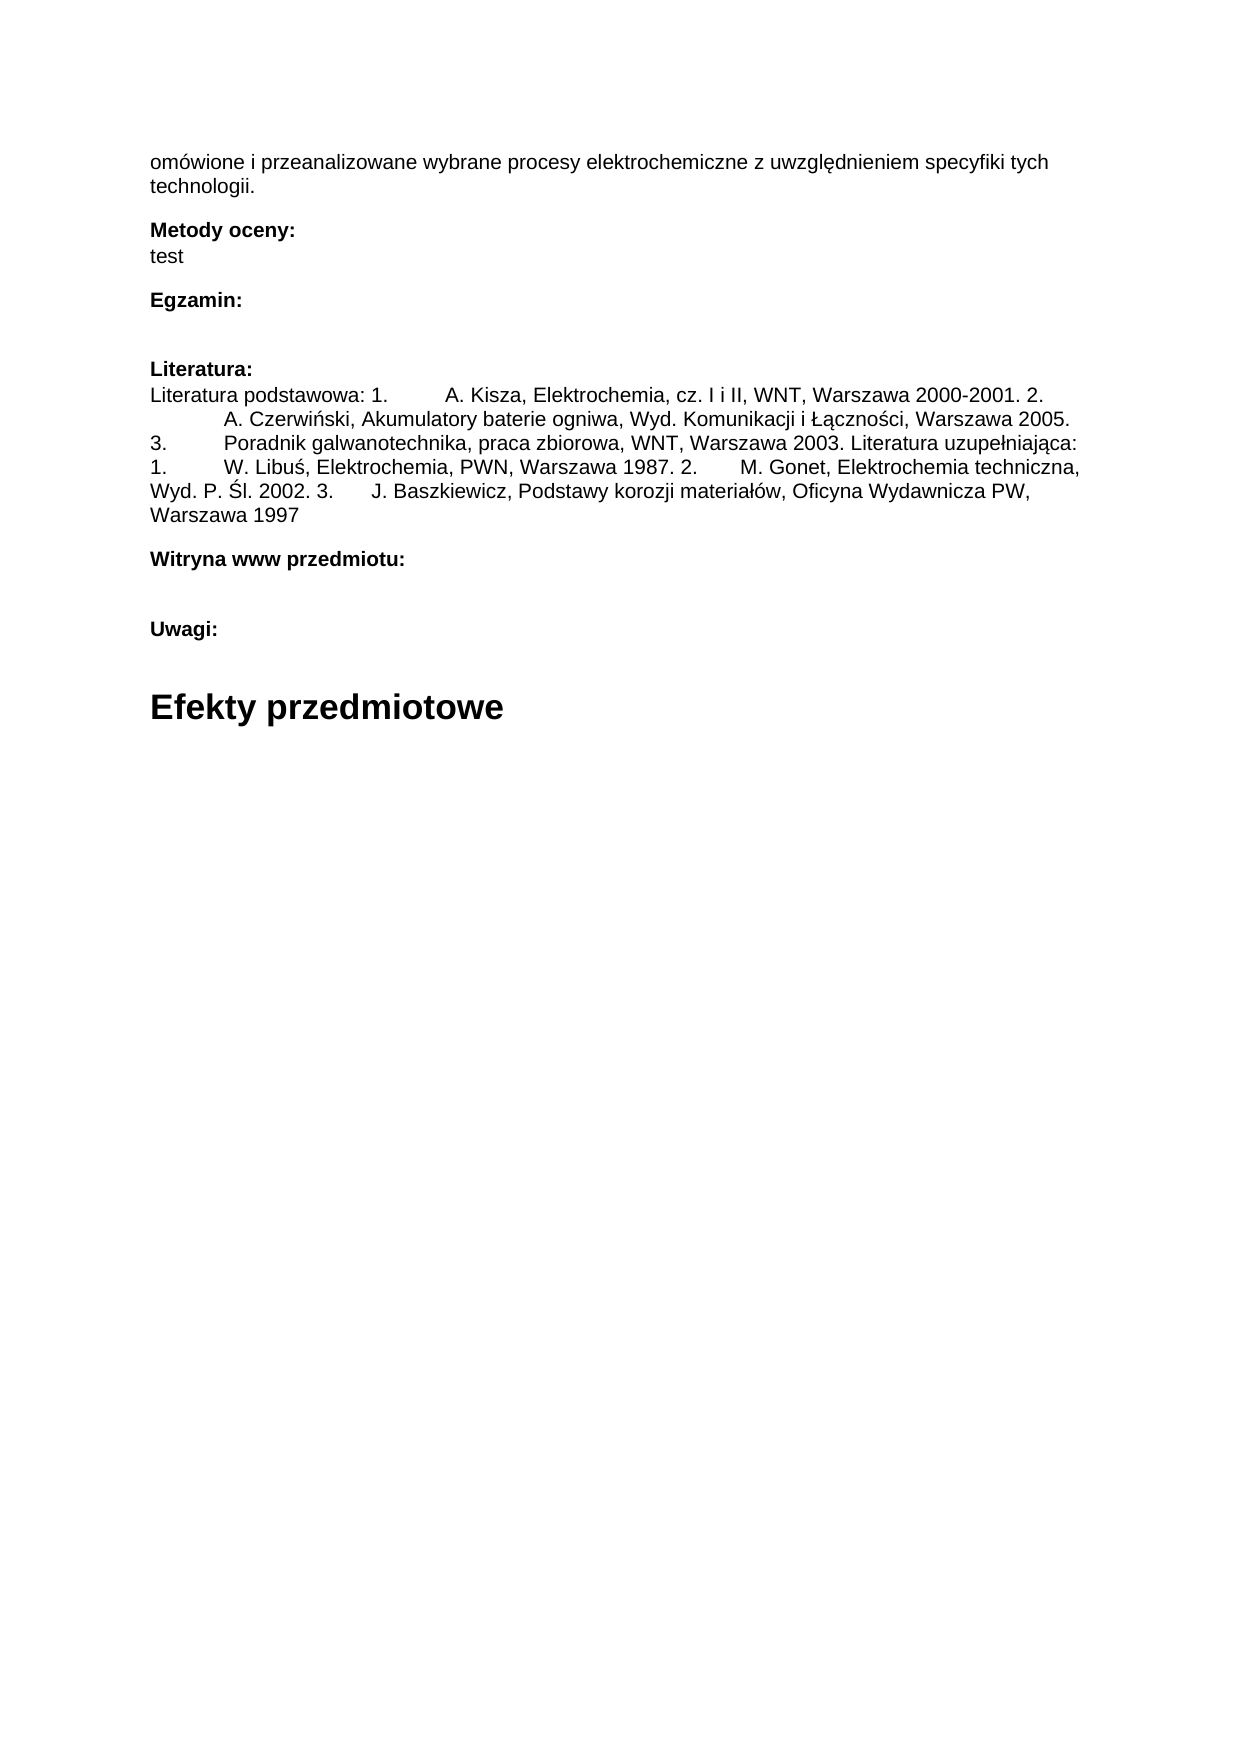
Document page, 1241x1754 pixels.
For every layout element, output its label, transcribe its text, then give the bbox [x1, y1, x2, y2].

text Witryna www przedmiotu: [150, 547, 1090, 571]
text Uwagi: [150, 617, 1090, 641]
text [150, 150, 1090, 198]
text test [150, 244, 1090, 268]
text Literatura podstawowa: 1. A. Kisza, Elektrochemia, cz. I i II, WNT, Warszawa 2000-2001. 2. A. Czerwiński, Akumulatory baterie ogniwa, Wyd. Komunikacji i Łączności, Warszawa 2005. 3. Poradnik galwanotechnika, praca zbiorowa, WNT, Warszawa 2003. Literatura uzupełniająca: 1. W. Libuś, Elektrochemia, PWN, Warszawa 1987. 2. M. Gonet, Elektrochemia techniczna, Wyd. P. Śl. 2002. 3. J. Baszkiewicz, Podstawy korozji materiałów, Oficyna Wydawnicza PW, Warszawa 1997 [150, 383, 1090, 527]
text Egzamin: [150, 287, 1090, 311]
subtitle Efekty przedmiotowe [150, 686, 1090, 727]
text Literatura: [150, 357, 1090, 381]
text Metody oceny: [150, 218, 1090, 242]
